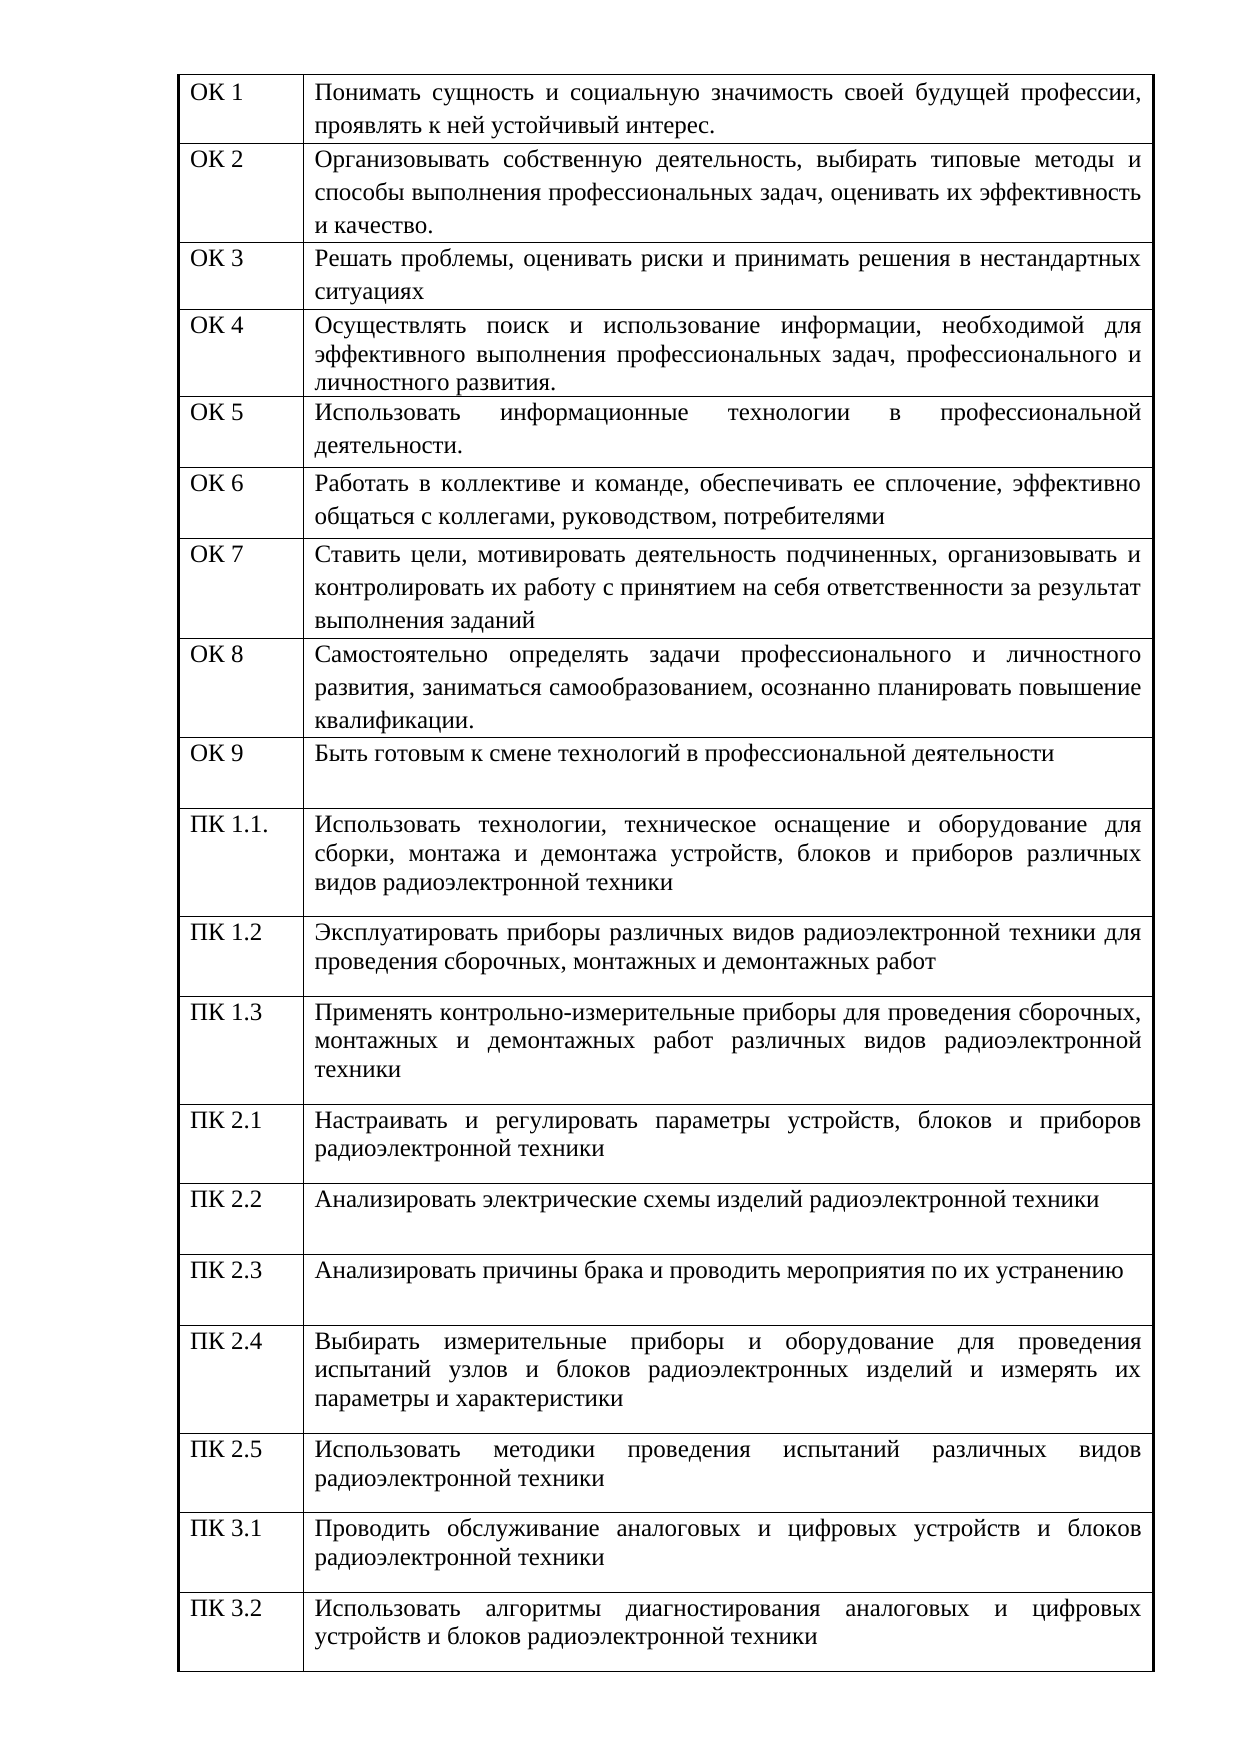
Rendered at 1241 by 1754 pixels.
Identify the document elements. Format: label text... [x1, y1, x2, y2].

table_cell Ставить цели, мотивировать деятельность подчиненных, организовывать и контролировать их работу с принятием на себя ответственности за результат выполнения заданий [304, 539, 1152, 638]
table_cell Анализировать электрические схемы изделий радиоэлектронной техники [304, 1184, 1152, 1254]
table_cell Осуществлять поиск и использование информации, необходимой для эффективного выполнения профессиональных задач, профессионального и личностного развития. [304, 310, 1152, 396]
table_cell ПК 2.2 [180, 1184, 303, 1254]
table_cell ПК 2.1 [180, 1105, 303, 1183]
table_cell ПК 3.1 [180, 1513, 303, 1592]
table_cell Самостоятельно определять задачи профессионального и личностного развития, заниматься самообразованием, осознанно планировать повышение квалификации. [304, 639, 1152, 737]
table_cell Настраивать и регулировать параметры устройств, блоков и приборов радиоэлектронной техники [304, 1105, 1152, 1183]
table_cell Понимать сущность и социальную значимость своей будущей профессии, проявлять к ней устойчивый интерес. [304, 75, 1152, 143]
table_cell ПК 2.5 [180, 1434, 303, 1512]
table_cell ПК 1.2 [180, 917, 303, 996]
table_cell ОК 7 [180, 539, 303, 638]
table_cell ОК 5 [180, 397, 303, 467]
table_cell ПК 1.1. [180, 809, 303, 916]
table_cell ОК 8 [180, 639, 303, 737]
table_cell Использовать информационные технологии в профессиональной деятельности. [304, 397, 1152, 467]
table_cell ОК 6 [180, 468, 303, 538]
table_cell Использовать алгоритмы диагностирования аналоговых и цифровых устройств и блоков радиоэлектронной техники [304, 1593, 1152, 1671]
table_cell ПК 2.4 [180, 1326, 303, 1433]
table_cell Организовывать собственную деятельность, выбирать типовые методы и способы выполнения профессиональных задач, оценивать их эффективность и качество. [304, 144, 1152, 242]
table_cell ОК 4 [180, 310, 303, 396]
table_cell Применять контрольно-измерительные приборы для проведения сборочных, монтажных и демонтажных работ различных видов радиоэлектронной техники [304, 997, 1152, 1104]
table_cell ПК 2.3 [180, 1255, 303, 1325]
table_cell Выбирать измерительные приборы и оборудование для проведения испытаний узлов и блоков радиоэлектронных изделий и измерять их параметры и характеристики [304, 1326, 1152, 1433]
table_cell Работать в коллективе и команде, обеспечивать ее сплочение, эффективно общаться с коллегами, руководством, потребителями [304, 468, 1152, 538]
table_cell Использовать методики проведения испытаний различных видов радиоэлектронной техники [304, 1434, 1152, 1512]
table_cell Анализировать причины брака и проводить мероприятия по их устранению [304, 1255, 1152, 1325]
table_cell ОК 1 [180, 75, 303, 143]
table_cell Быть готовым к смене технологий в профессиональной деятельности [304, 738, 1152, 808]
table_cell ОК 2 [180, 144, 303, 242]
table_cell Проводить обслуживание аналоговых и цифровых устройств и блоков радиоэлектронной техники [304, 1513, 1152, 1592]
table_cell ПК 3.2 [180, 1593, 303, 1671]
table_cell ОК 9 [180, 738, 303, 808]
table_cell ОК 3 [180, 243, 303, 309]
table_cell Эксплуатировать приборы различных видов радиоэлектронной техники для проведения сборочных, монтажных и демонтажных работ [304, 917, 1152, 996]
table_cell Использовать технологии, техническое оснащение и оборудование для сборки, монтажа и демонтажа устройств, блоков и приборов различных видов радиоэлектронной техники [304, 809, 1152, 916]
table_cell ПК 1.3 [180, 997, 303, 1104]
table_cell Решать проблемы, оценивать риски и принимать решения в нестандартных ситуациях [304, 243, 1152, 309]
